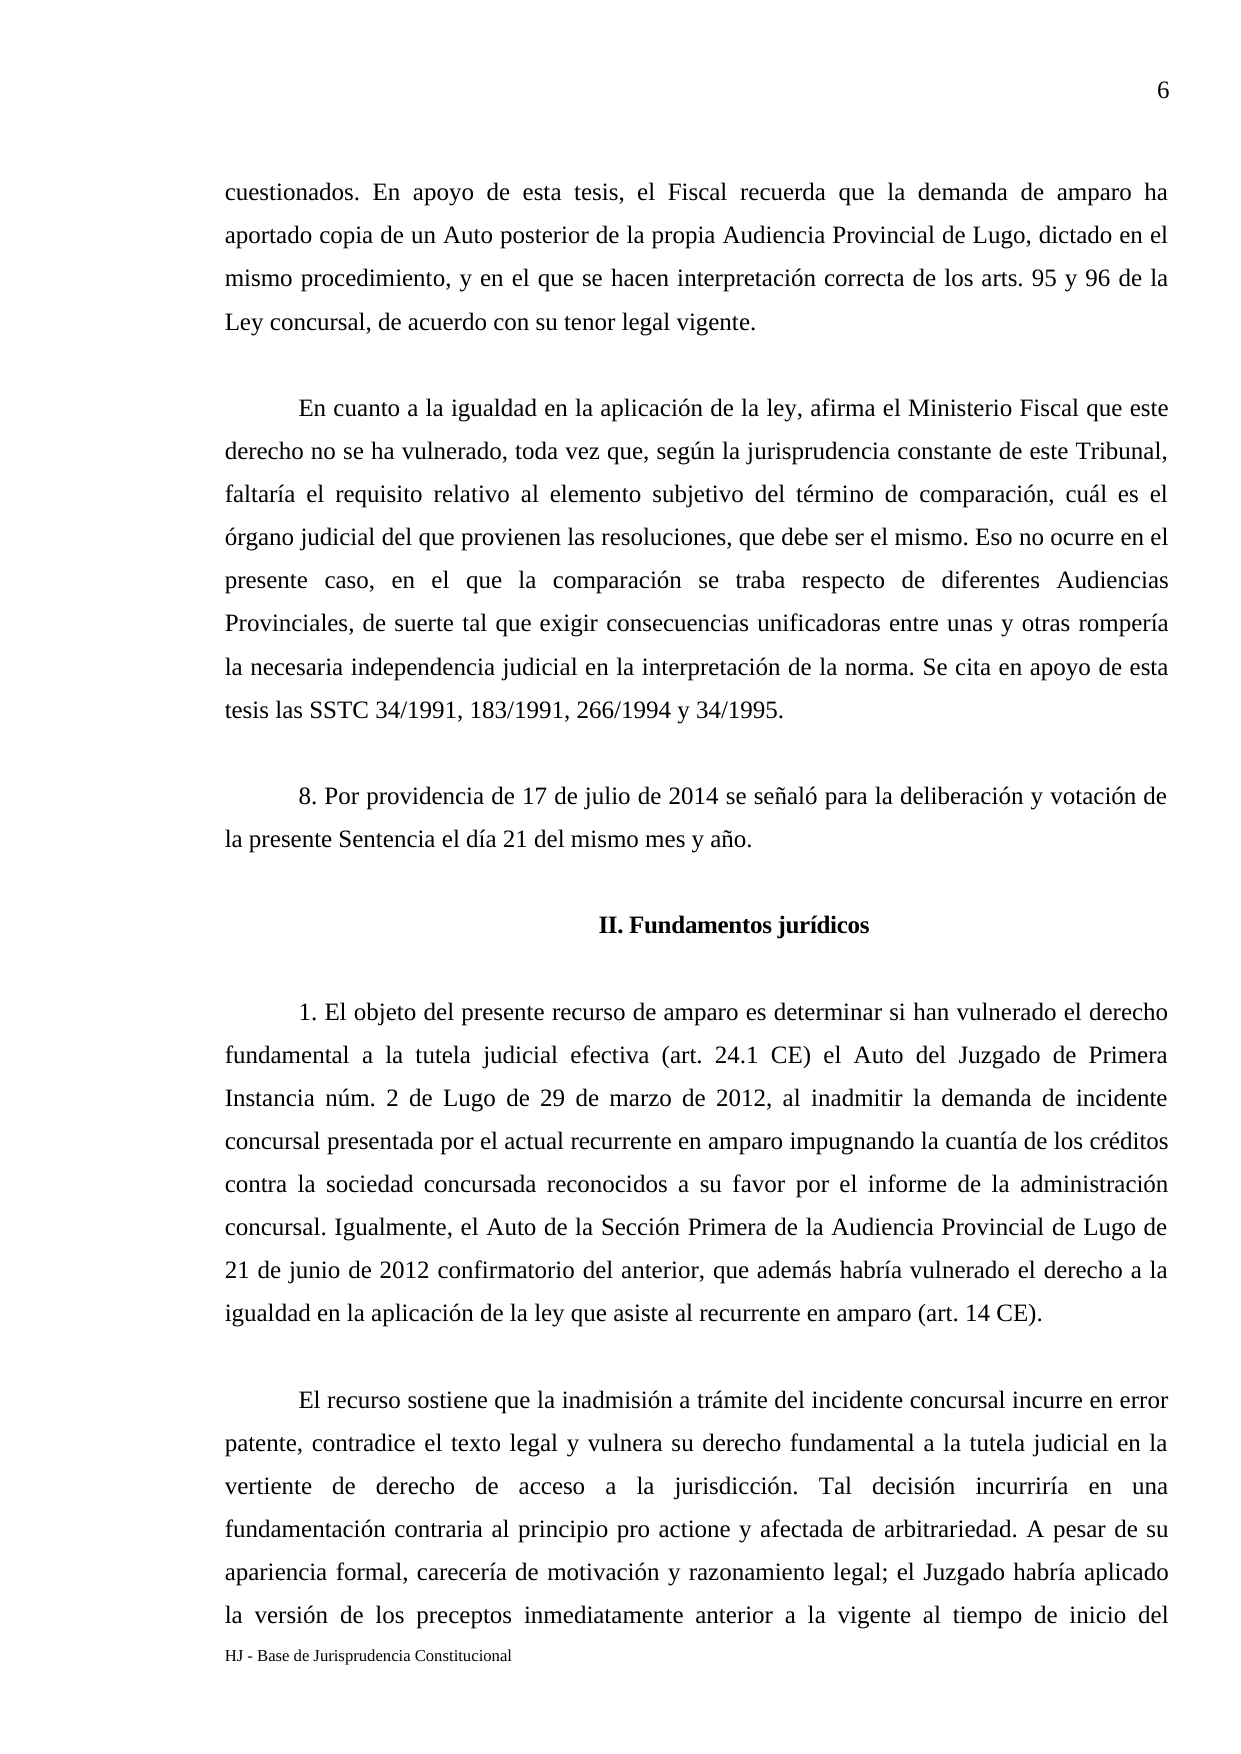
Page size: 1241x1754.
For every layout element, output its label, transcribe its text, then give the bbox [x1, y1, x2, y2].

subtitle II. Fundamentos jurídicos [224, 910, 1169, 939]
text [224, 1385, 1169, 1629]
text 8. Por providencia de 17 de julio de 2014 se señaló para la deliberación y votación de la presente Sentencia el día 21 del mismo mes y año. [224, 781, 1169, 853]
text En cuanto a la igualdad en la aplicación de la ley, afirma el Ministerio Fiscal que este derecho no se ha vulnerado, toda vez que, según la jurisprudencia constante de este Tribunal, faltaría el requisito relativo al elemento subjetivo del término de comparación, cuál es el órgano judicial del que provienen las resoluciones, que debe ser el mismo. Eso no ocurre en el presente caso, en el que la comparación se traba respecto de diferentes Audiencias Provinciales, de suerte tal que exigir consecuencias unificadoras entre unas y otras rompería la necesaria independencia judicial en la interpretación de la norma. Se cita en apoyo de esta tesis las SSTC 34/1991, 183/1991, 266/1994 y 34/1995. [224, 393, 1169, 723]
text 1. El objeto del presente recurso de amparo es determinar si han vulnerado el derecho fundamental a la tutela judicial efectiva (art. 24.1 CE) el Auto del Juzgado de Primera Instancia núm. 2 de Lugo de 29 de marzo de 2012, al inadmitir la demanda de incidente concursal presentada por el actual recurrente en amparo impugnando la cuantía de los créditos contra la sociedad concursada reconocidos a su favor por el informe de la administración concursal. Igualmente, el Auto de la Sección Primera de la Audiencia Provincial de Lugo de 21 de junio de 2012 confirmatorio del anterior, que además habría vulnerado el derecho a la igualdad en la aplicación de la ley que asiste al recurrente en amparo (art. 14 CE). [224, 997, 1169, 1327]
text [224, 177, 1169, 335]
